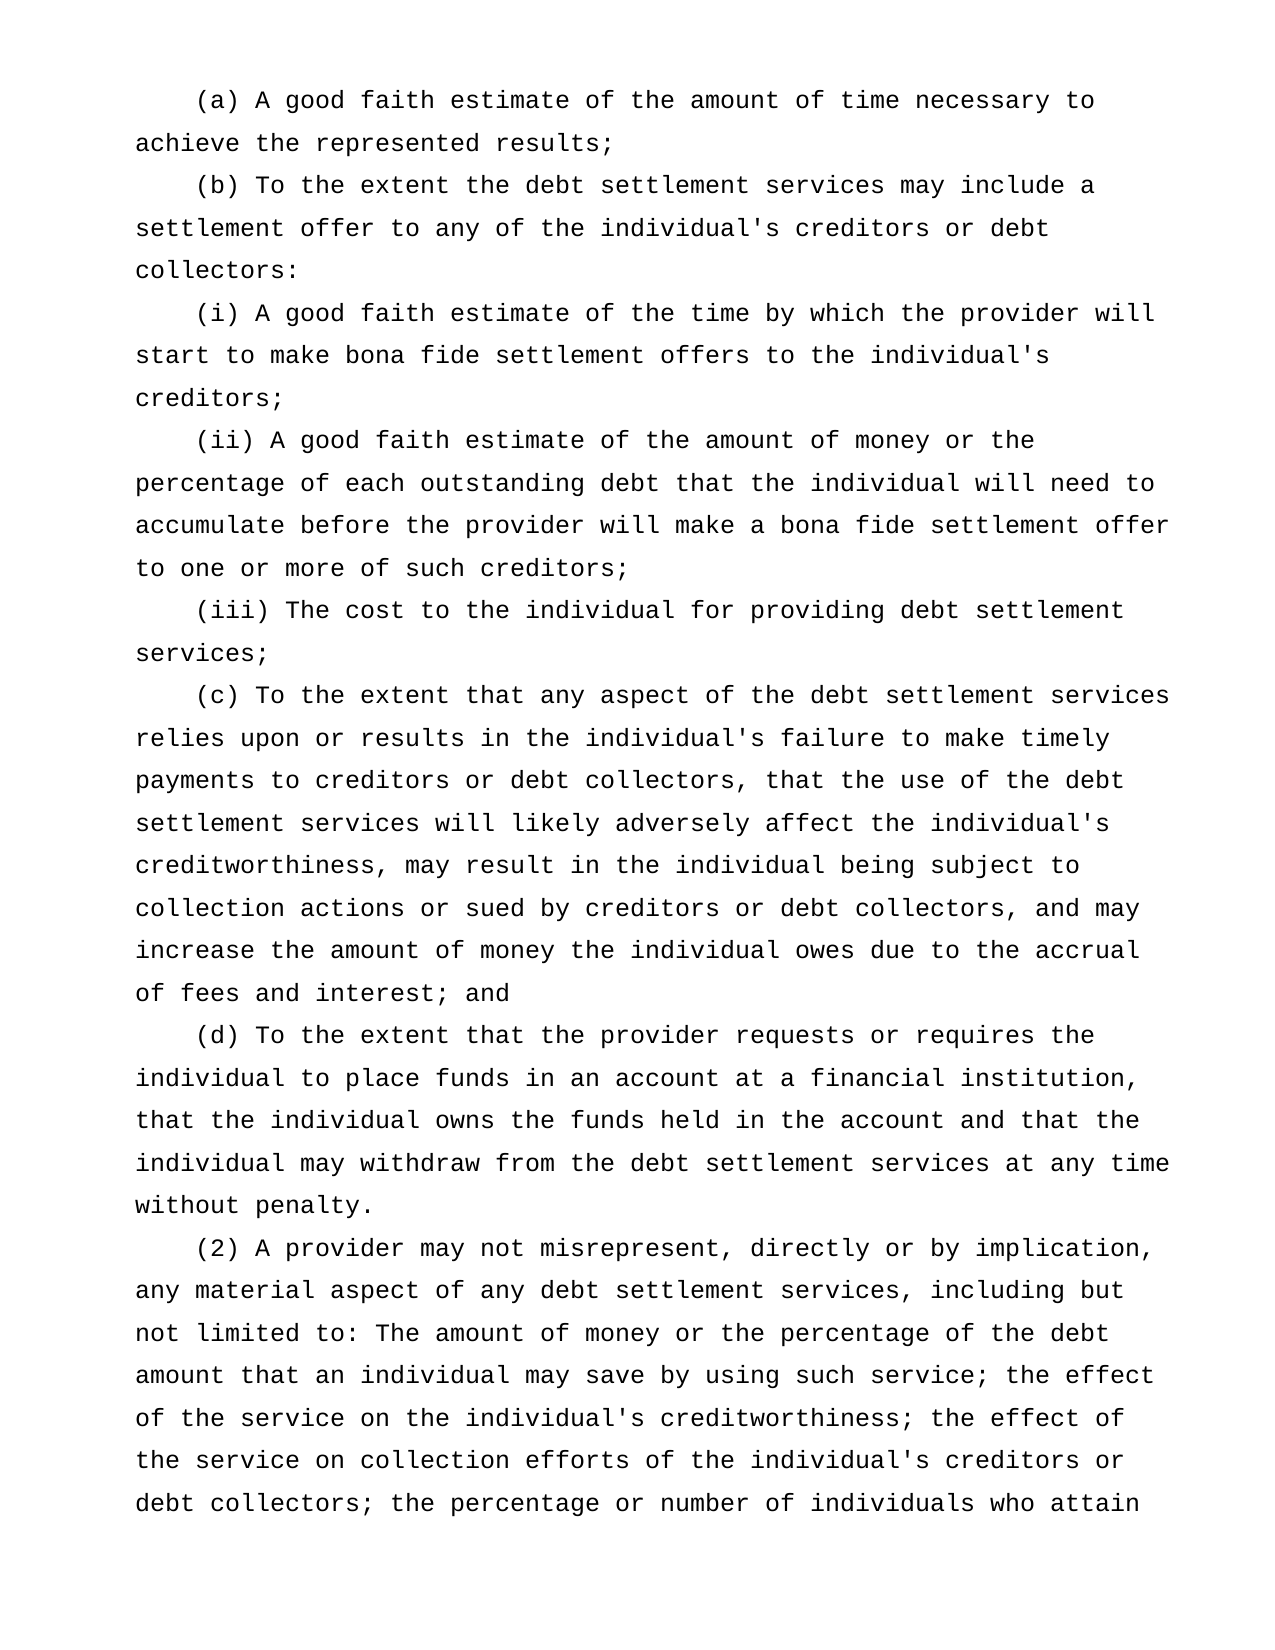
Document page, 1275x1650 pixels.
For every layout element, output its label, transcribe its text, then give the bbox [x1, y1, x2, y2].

text (a) A good faith estimate of the amount of time necessary to achieve the represented results; [135, 75, 1170, 160]
text (ii) A good faith estimate of the amount of money or the percentage of each outstanding debt that the individual will need to accumulate before the provider will make a bona fide settlement offer to one or more of such creditors; [135, 415, 1170, 585]
text (d) To the extent that the provider requests or requires the individual to place funds in an account at a financial institution, that the individual owns the funds held in the account and that the individual may withdraw from the debt settlement services at any time without penalty. [135, 1010, 1170, 1222]
text (c) To the extent that any aspect of the debt settlement services relies upon or results in the individual's failure to make timely payments to creditors or debt collectors, that the use of the debt settlement services will likely adversely affect the individual's creditworthiness, may result in the individual being subject to collection actions or sued by creditors or debt collectors, and may increase the amount of money the individual owes due to the accrual of fees and interest; and [135, 670, 1170, 1010]
text (iii) The cost to the individual for providing debt settlement services; [135, 585, 1170, 670]
text (i) A good faith estimate of the time by which the provider will start to make bona fide settlement offers to the individual's creditors; [135, 287, 1170, 415]
text (b) To the extent the debt settlement services may include a settlement offer to any of the individual's creditors or debt collectors: [135, 160, 1170, 287]
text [135, 1222, 1170, 1520]
